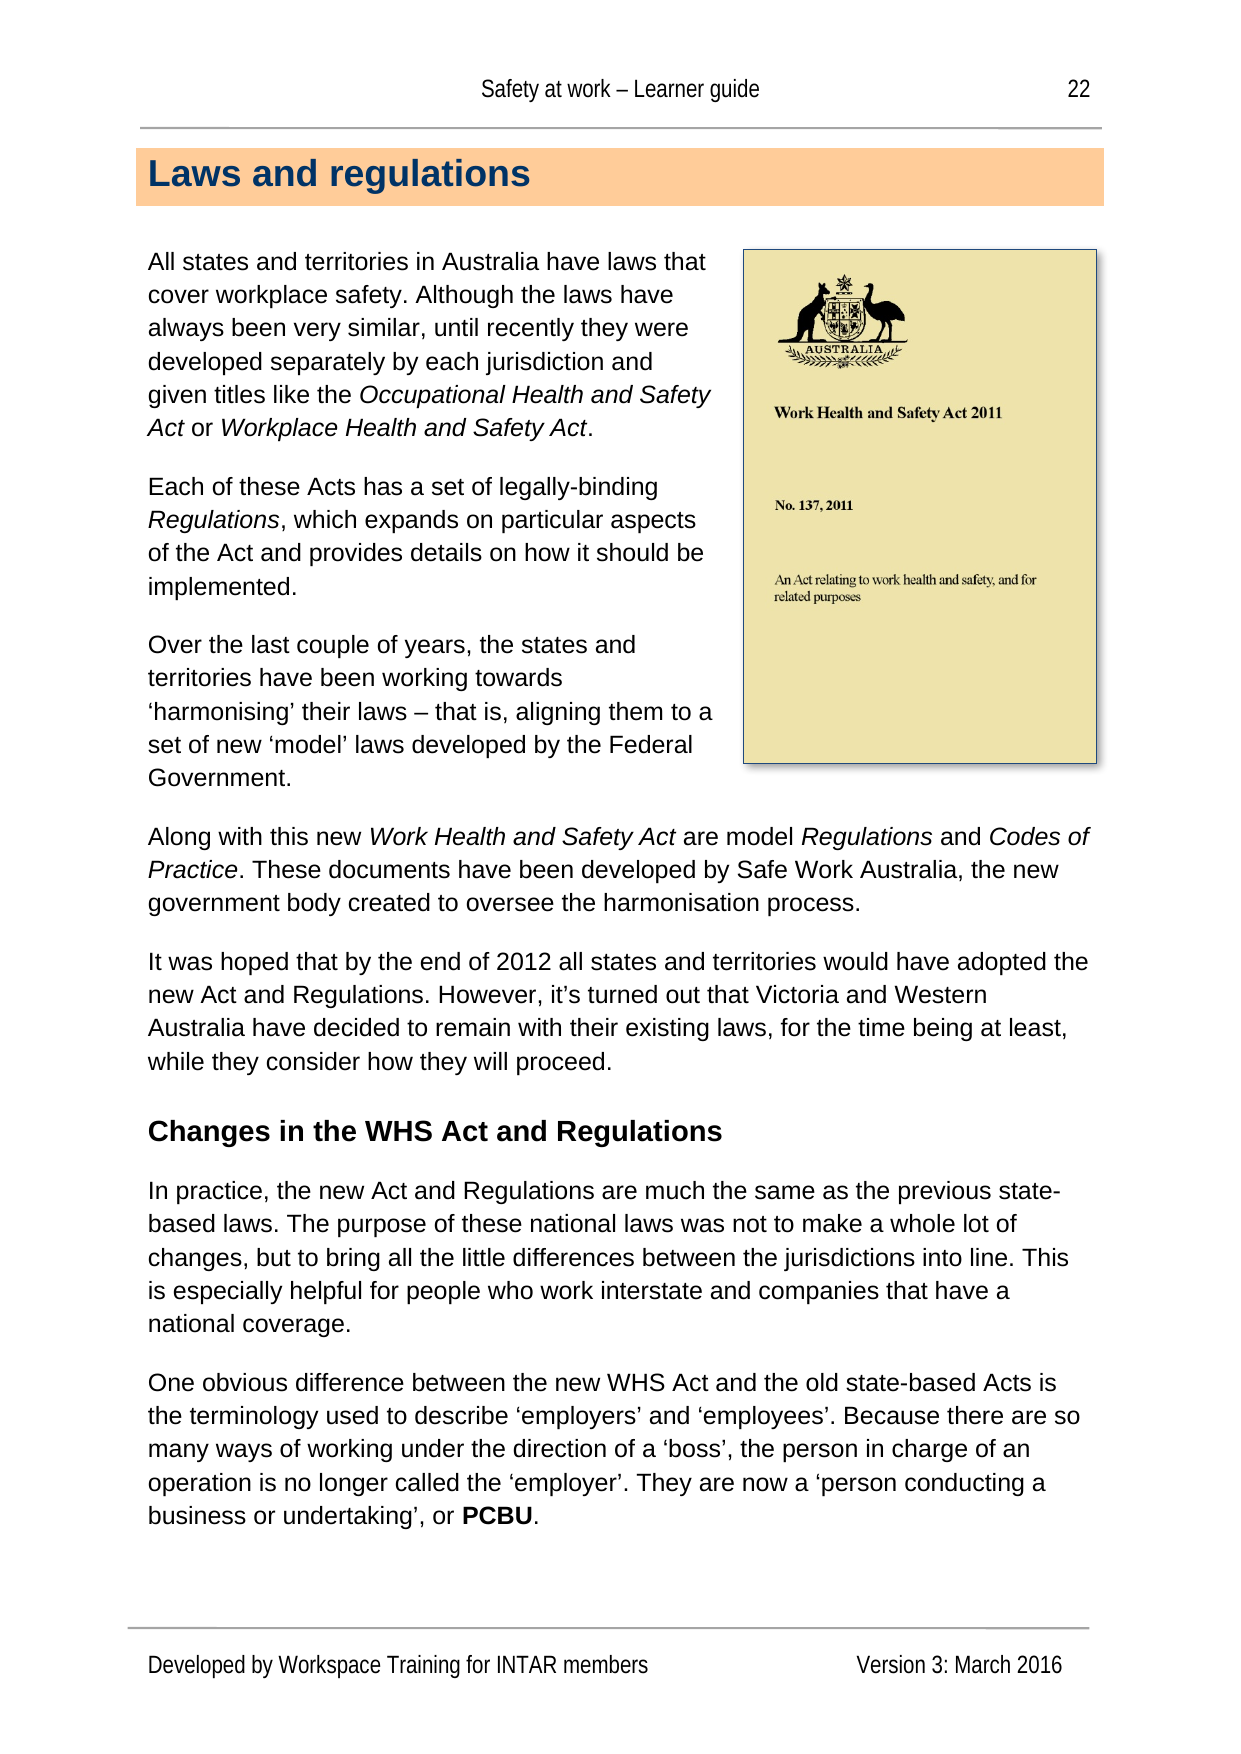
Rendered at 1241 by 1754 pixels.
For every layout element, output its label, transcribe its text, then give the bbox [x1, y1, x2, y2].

picture [744, 250, 1096, 763]
table_header Laws and regulations [136, 148, 1104, 206]
text It was hoped that by the end of 2012 all states and territories would have adopted the new Act and Regulations. However, it’s turned out that Victoria and Western Australia have decided to remain with their existing laws, for the time being at least, while they consider how they will proceed. [148, 943, 1092, 1077]
text Along with this new Work Health and Safety Act are model Regulations and Codes of Practice. These documents have been developed by Safe Work Australia, the new government body created to oversee the harmonisation process. [148, 818, 1092, 918]
subtitle Changes in the WHS Act and Regulations [148, 1114, 1092, 1148]
text In practice, the new Act and Regulations are much the same as the previous state-based laws. The purpose of these national laws was not to make a whole lot of changes, but to bring all the little differences between the jurisdictions into line. This is especially helpful for people who work interstate and companies that have a national coverage. [148, 1173, 1092, 1339]
text All states and territories in Australia have laws that cover workplace safety. Although the laws have always been very similar, until recently they were developed separately by each jurisdiction and given titles like the Occupational Health and Safety Act or Workplace Health and Safety Act. [148, 243, 1092, 443]
text Each of these Acts has a set of legally-binding Regulations, which expands on particular aspects of the Act and provides details on how it should be implemented. [148, 468, 1092, 602]
text Over the last couple of years, the states and territories have been working towards ‘harmonising’ their laws – that is, aligning them to a set of new ‘model’ laws developed by the Federal Government. [148, 627, 1092, 793]
text One obvious difference between the new WHS Act and the old state-based Acts is the terminology used to describe ‘employers’ and ‘employees’. Because there are so many ways of working under the direction of a ‘boss’, the person in charge of an operation is no longer called the ‘employer’. They are now a ‘person conducting a business or undertaking’, or PCBU. [148, 1364, 1092, 1531]
